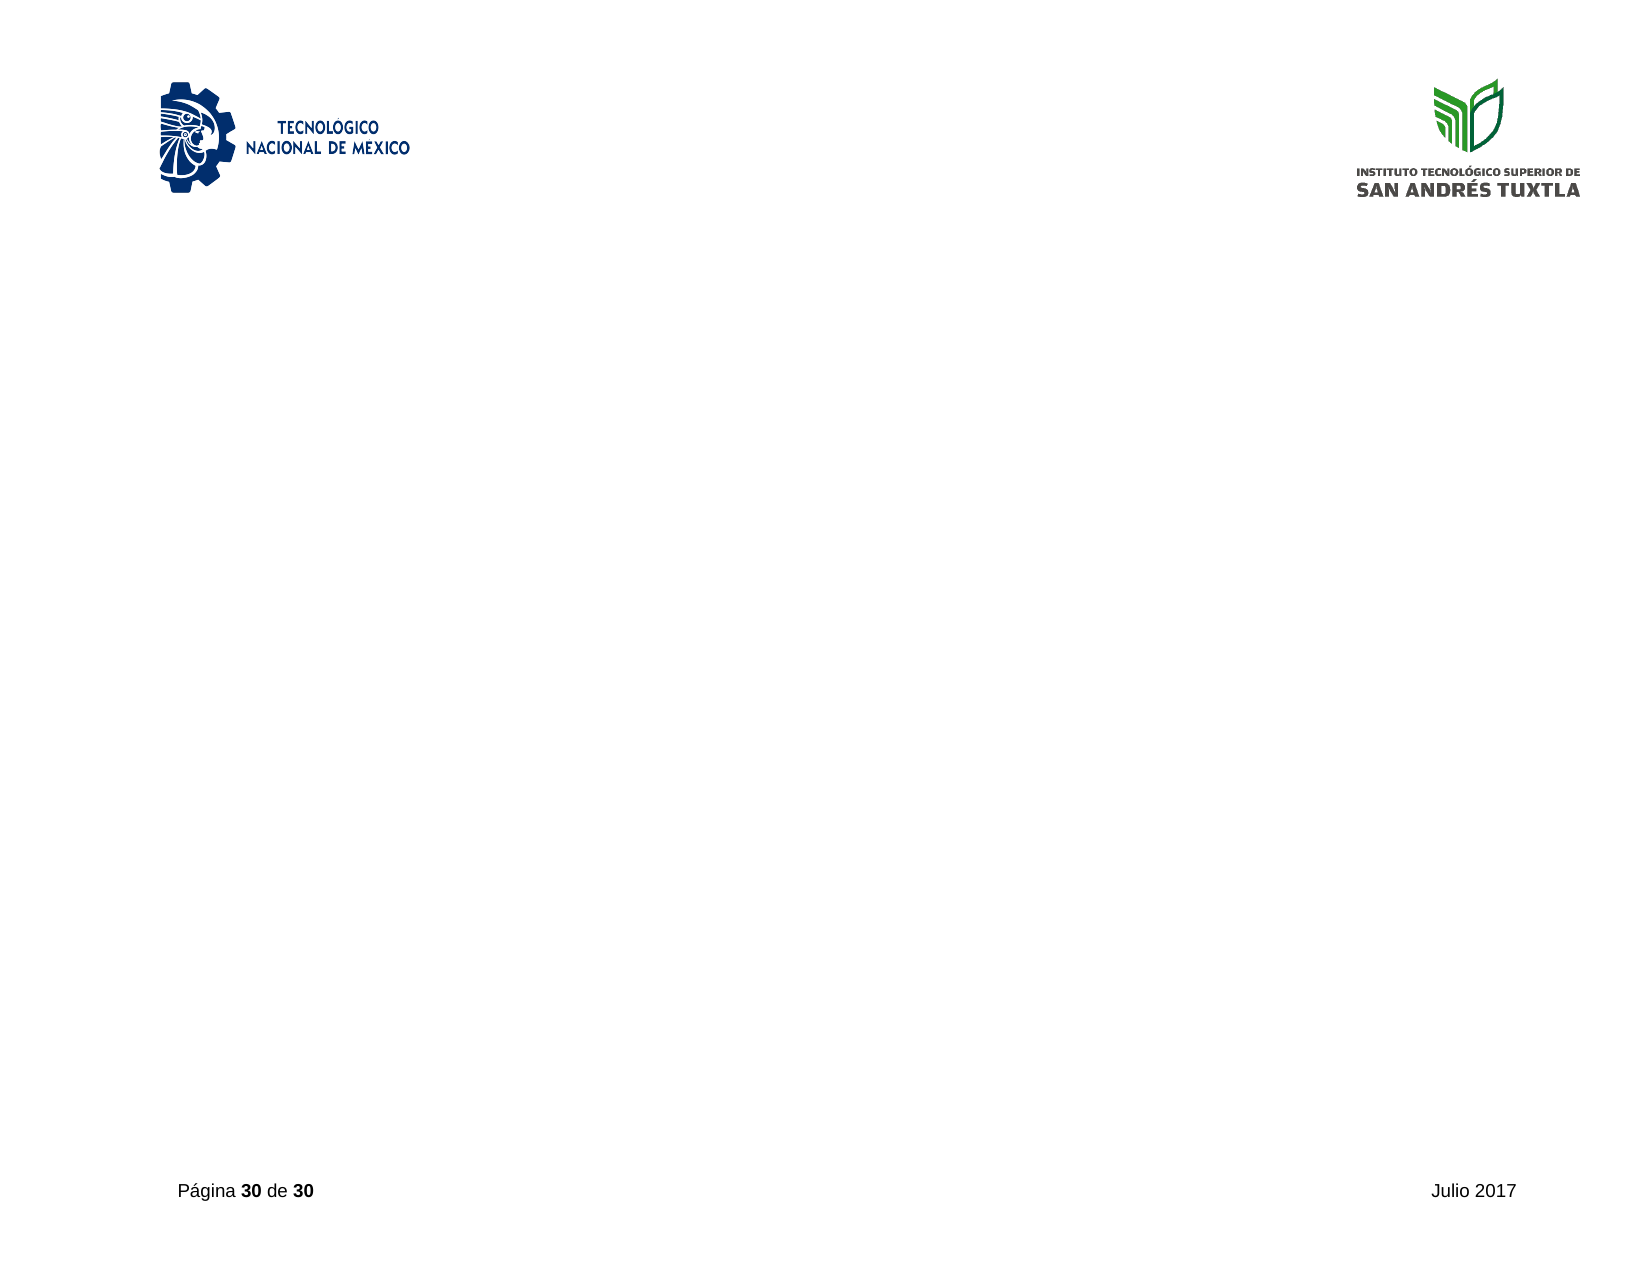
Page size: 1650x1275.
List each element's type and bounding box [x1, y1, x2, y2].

picture [150, 78, 419, 197]
picture [1357, 78, 1580, 197]
